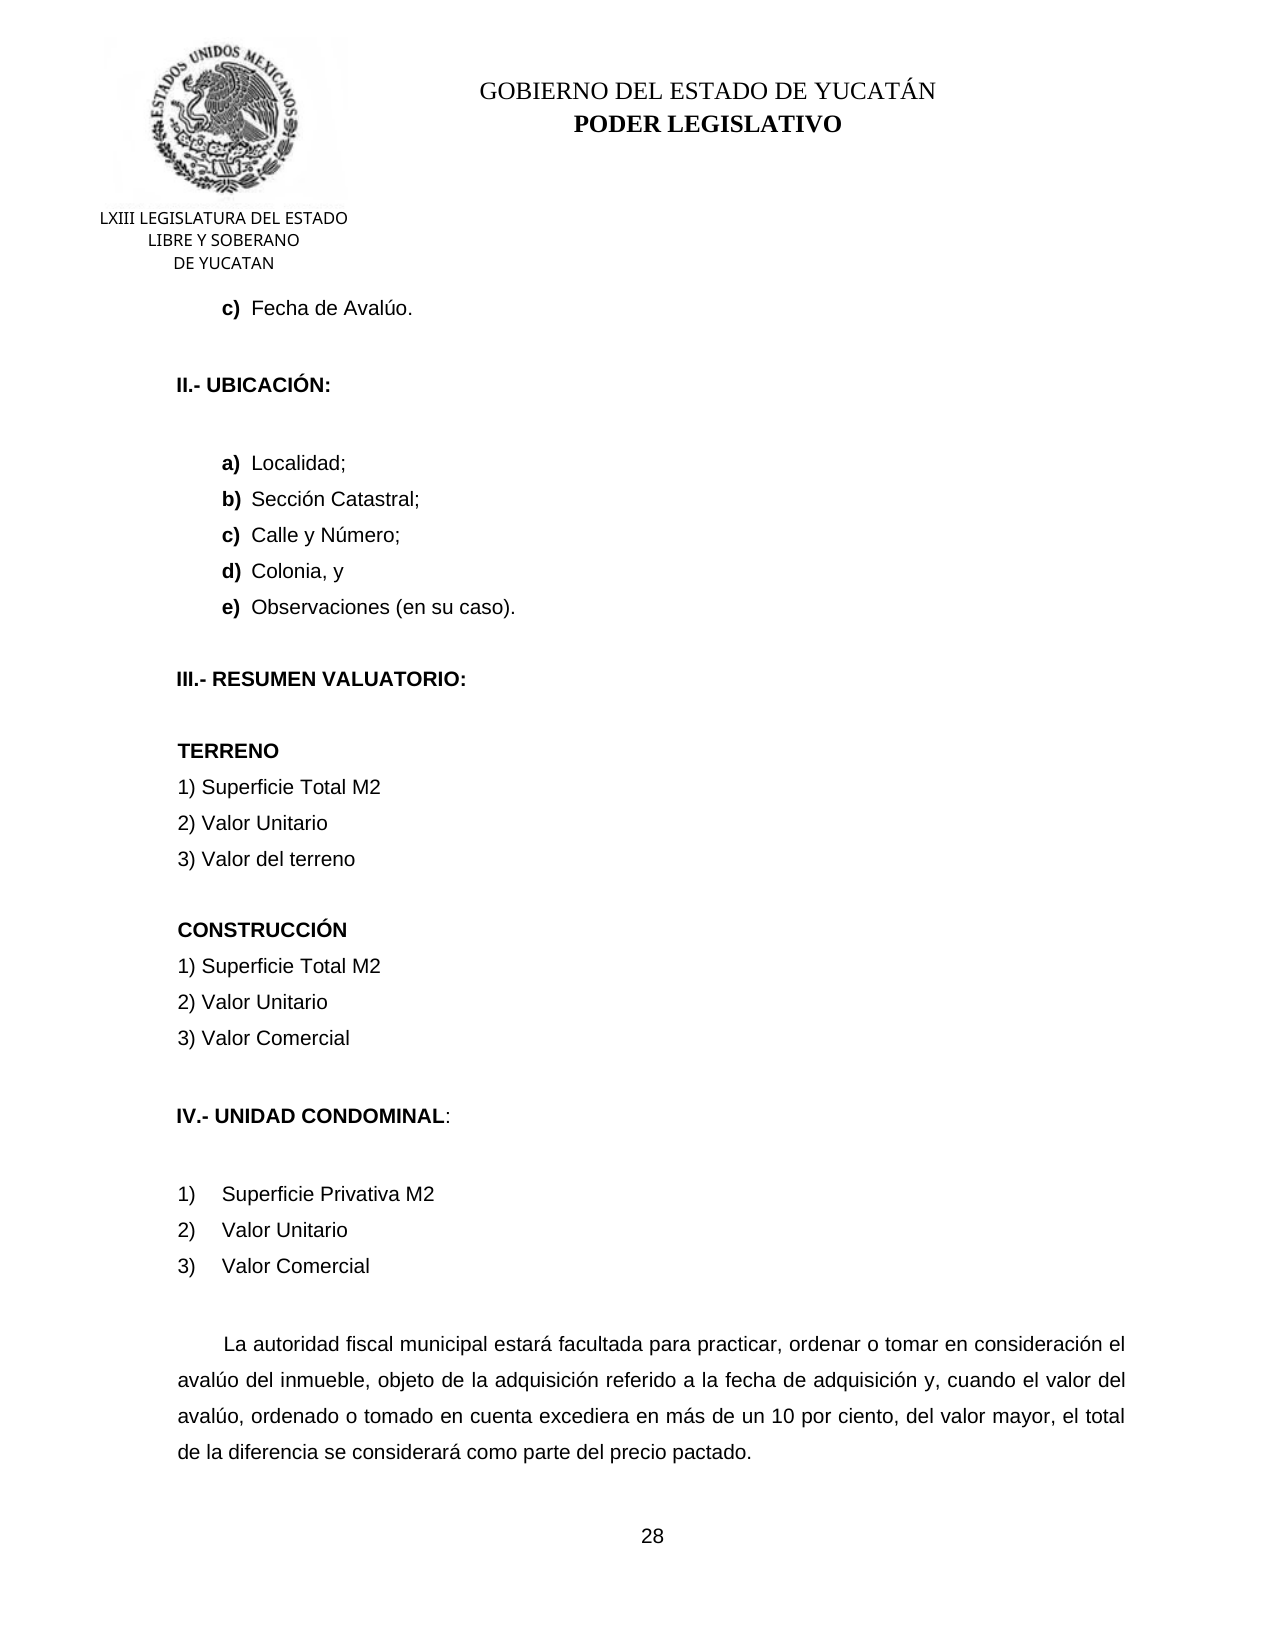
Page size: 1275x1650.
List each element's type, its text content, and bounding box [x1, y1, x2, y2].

list Observaciones (en su caso). [222, 595, 1127, 619]
list Calle y Número; [222, 523, 1127, 547]
picture [104, 37, 348, 209]
text 1) Superficie Total M2 [177, 954, 1127, 978]
text 2) Valor Unitario [177, 811, 1127, 834]
text 3) Valor Comercial [177, 1026, 1127, 1050]
list Valor Comercial [177, 1254, 1127, 1278]
list Superficie Privativa M2 [177, 1182, 1127, 1206]
list Colonia, y [222, 559, 1127, 583]
text 3) Valor del terreno [177, 846, 1127, 870]
text TERRENO [177, 739, 1127, 763]
text CONSTRUCCIÓN [177, 918, 1127, 942]
text La autoridad fiscal municipal estará facultada para practicar, ordenar o tomar en consideración el avalúo del inmueble, objeto de la adquisición referido a la fecha de adquisición y, cuando el valor del avalúo, ordenado o tomado en cuenta excediera en más de un 10 por ciento, del valor mayor, el total de la diferencia se considerará como parte del precio pactado. [177, 1332, 1127, 1463]
text III.- RESUMEN VALUATORIO: [176, 667, 1127, 691]
list Valor Unitario [177, 1218, 1127, 1242]
text 2) Valor Unitario [177, 990, 1127, 1014]
list Sección Catastral; [222, 487, 1127, 511]
list Fecha de Avalúo. [222, 295, 1127, 319]
text 1) Superficie Total M2 [177, 774, 1127, 798]
list Localidad; [222, 451, 1127, 475]
text IV.- UNIDAD CONDOMINAL: [176, 1104, 1127, 1128]
text II.- UBICACIÓN: [176, 373, 1127, 397]
